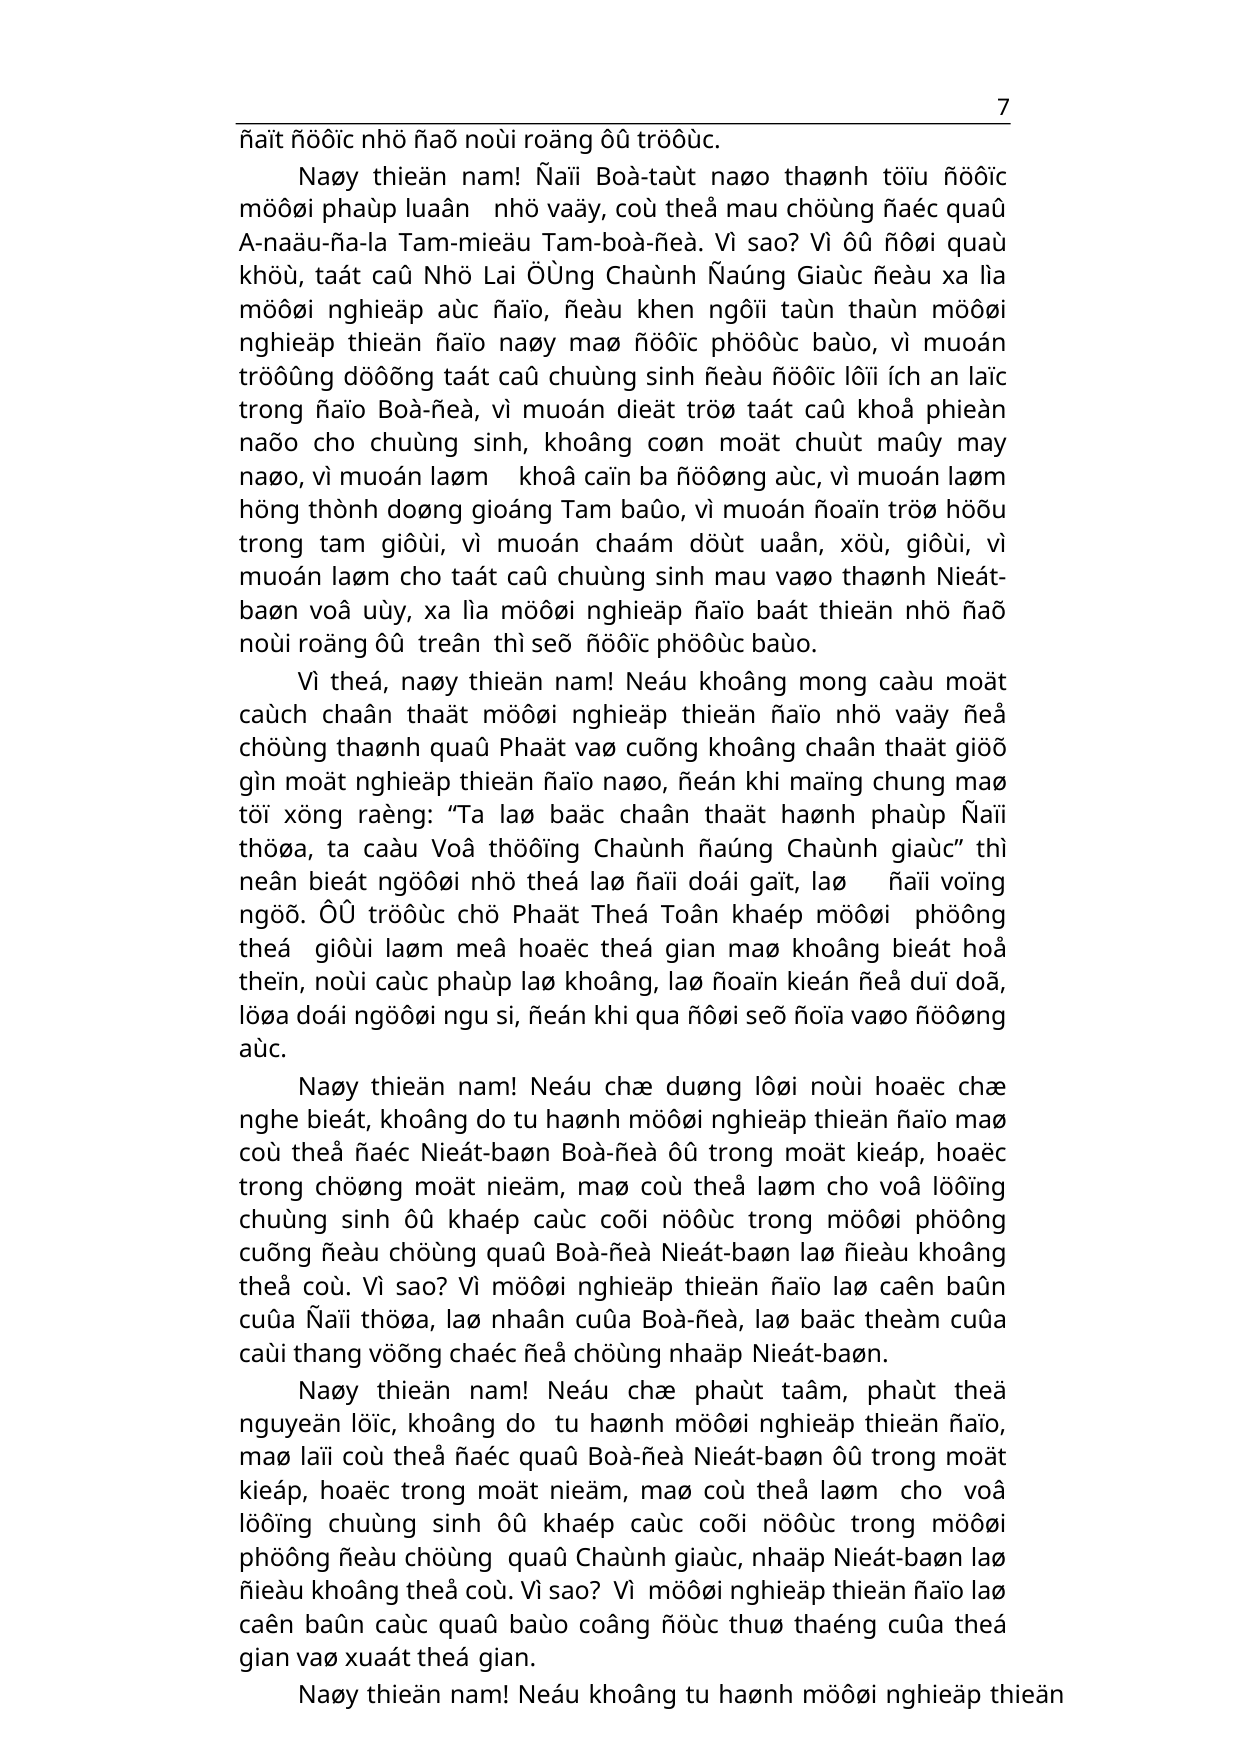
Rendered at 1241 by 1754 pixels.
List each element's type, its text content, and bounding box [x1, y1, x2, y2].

text Vì theá, naøy thieän nam! Neáu khoâng mong caàu moät caùch chaân thaät möôøi nghieäp thieän ñaïo nhö vaäy ñeå chöùng thaønh quaû Phaät vaø cuõng khoâng chaân thaät giöõ gìn moät nghieäp thieän ñaïo naøo, ñeán khi maïng chung maø töï xöng raèng: “Ta laø baäc chaân thaät haønh phaùp Ñaïi thöøa, ta caàu Voâ thöôïng Chaùnh ñaúng Chaùnh giaùc” thì neân bieát ngöôøi nhö theá laø ñaïi doái gaït, laø ñaïi voïng ngöõ. ÔÛ tröôùc chö Phaät Theá Toân khaép möôøi phöông theá giôùi laøm meâ hoaëc theá gian maø khoâng bieát hoå theïn, noùi caùc phaùp laø khoâng, laø ñoaïn kieán ñeå duï doã, löøa doái ngöôøi ngu si, ñeán khi qua ñôøi seõ ñoïa vaøo ñöôøng aùc. [239, 664, 1008, 1065]
text Naøy thieän nam! Neáu chæ duøng lôøi noùi hoaëc chæ nghe bieát, khoâng do tu haønh möôøi nghieäp thieän ñaïo maø coù theå ñaéc Nieát-baøn Boà-ñeà ôû trong moät kieáp, hoaëc trong chöøng moät nieäm, maø coù theå laøm cho voâ löôïng chuùng sinh ôû khaép caùc coõi nöôùc trong möôøi phöông cuõng ñeàu chöùng quaû Boà-ñeà Nieát-baøn laø ñieàu khoâng theå coù. Vì sao? Vì möôøi nghieäp thieän ñaïo laø caên baûn cuûa Ñaïi thöøa, laø nhaân cuûa Boà-ñeà, laø baäc theàm cuûa caùi thang vöõng chaéc ñeå chöùng nhaäp Nieát-baøn. [239, 1068, 1008, 1369]
text Naøy thieän nam! Neáu chæ phaùt taâm, phaùt theä nguyeän löïc, khoâng do tu haønh möôøi nghieäp thieän ñaïo, maø laïi coù theå ñaéc quaû Boà-ñeà Nieát-baøn ôû trong moät kieáp, hoaëc trong moät nieäm, maø coù theå laøm cho voâ löôïng chuùng sinh ôû khaép caùc coõi nöôùc trong möôøi phöông ñeàu chöùng quaû Chaùnh giaùc, nhaäp Nieát-baøn laø ñieàu khoâng theå coù. Vì sao? Vì möôøi nghieäp thieän ñaïo laø caên baûn caùc quaû baùo coâng ñöùc thuø thaéng cuûa theá gian vaø xuaát theá gian. [239, 1373, 1008, 1674]
text ñaït ñöôïc nhö ñaõ noùi roäng ôû tröôùc. [239, 123, 1065, 156]
text Naøy thieän nam! Ñaïi Boà-taùt naøo thaønh töïu ñöôïc möôøi phaùp luaân nhö vaäy, coù theå mau chöùng ñaéc quaû A-naäu-ña-la Tam-mieäu Tam-boà-ñeà. Vì sao? Vì ôû ñôøi quaù khöù, taát caû Nhö Lai ÖÙng Chaùnh Ñaúng Giaùc ñeàu xa lìa möôøi nghieäp aùc ñaïo, ñeàu khen ngôïi taùn thaùn möôøi nghieäp thieän ñaïo naøy maø ñöôïc phöôùc baùo, vì muoán tröôûng döôõng taát caû chuùng sinh ñeàu ñöôïc lôïi ích an laïc trong ñaïo Boà-ñeà, vì muoán dieät tröø taát caû khoå phieàn naõo cho chuùng sinh, khoâng coøn moät chuùt maûy may naøo, vì muoán laøm khoâ caïn ba ñöôøng aùc, vì muoán laøm höng thònh doøng gioáng Tam baûo, vì muoán ñoaïn tröø höõu trong tam giôùi, vì muoán chaám döùt uaån, xöù, giôùi, vì muoán laøm cho taát caû chuùng sinh mau vaøo thaønh Nieát-baøn voâ uùy, xa lìa möôøi nghieäp ñaïo baát thieän nhö ñaõ noùi roäng ôû treân thì seõ ñöôïc phöôùc baùo. [239, 158, 1008, 660]
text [298, 1677, 1065, 1711]
